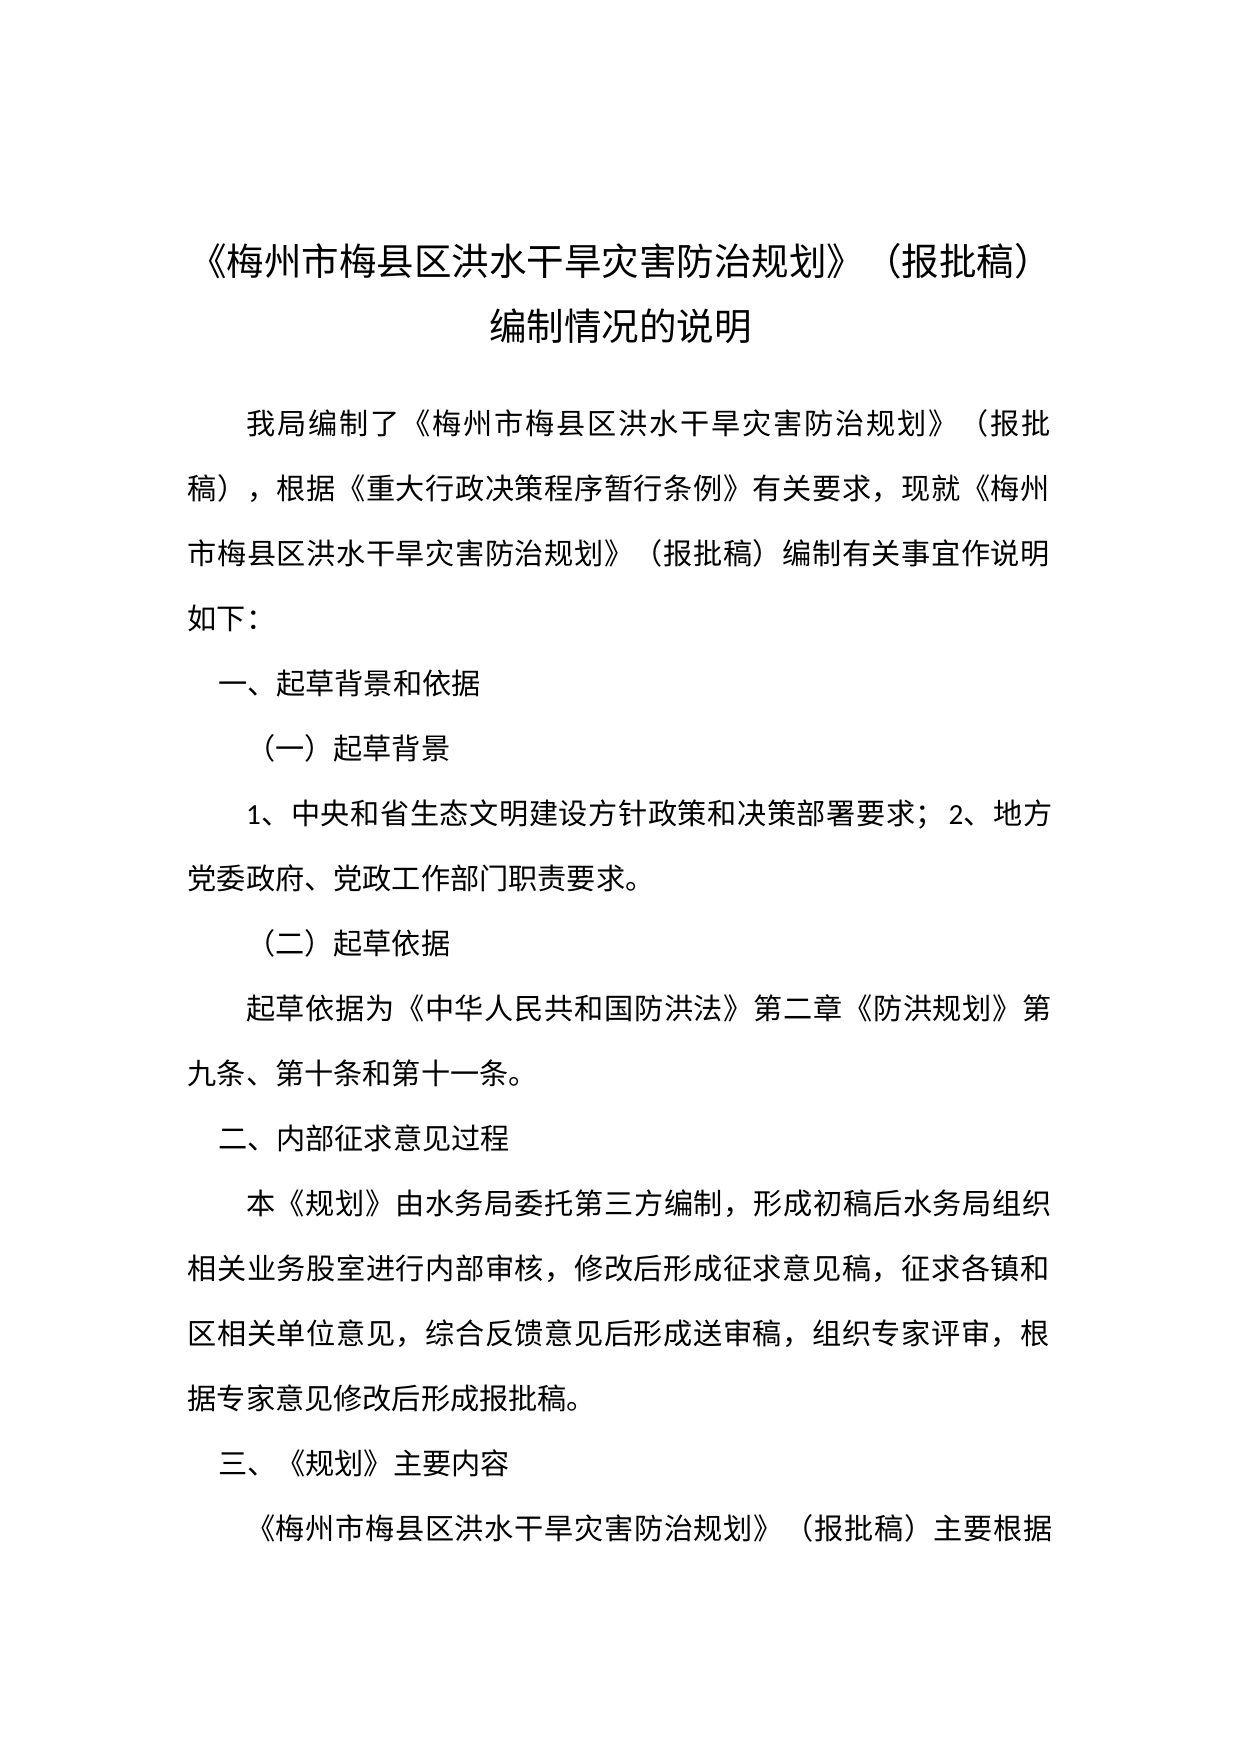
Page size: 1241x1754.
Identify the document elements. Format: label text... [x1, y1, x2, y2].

text 1、中央和省生态文明建设方针政策和决策部署要求；2、地方党委政府、党政工作部门职责要求。 [187, 779, 1053, 909]
text （一）起草背景 [187, 714, 1053, 779]
text 《梅州市梅县区洪水干旱灾害防治规划》（报批稿） [187, 227, 1053, 292]
text 起草依据为《中华人民共和国防洪法》第二章《防洪规划》第九条、第十条和第十一条。 [187, 974, 1053, 1104]
text 编制情况的说明 [187, 292, 1053, 357]
text 本《规划》由水务局委托第三方编制，形成初稿后水务局组织相关业务股室进行内部审核，修改后形成征求意见稿，征求各镇和区相关单位意见，综合反馈意见后形成送审稿，组织专家评审，根据专家意见修改后形成报批稿。 [187, 1169, 1053, 1429]
text 二、内部征求意见过程 [187, 1104, 1053, 1169]
text 一、起草背景和依据 [187, 649, 1053, 714]
text （二）起草依据 [187, 909, 1053, 974]
text 三、《规划》主要内容 [187, 1429, 1053, 1494]
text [187, 1494, 1053, 1559]
text 我局编制了《梅州市梅县区洪水干旱灾害防治规划》（报批稿），根据《重大行政决策程序暂行条例》有关要求，现就《梅州市梅县区洪水干旱灾害防治规划》（报批稿）编制有关事宜作说明如下： [187, 389, 1053, 649]
